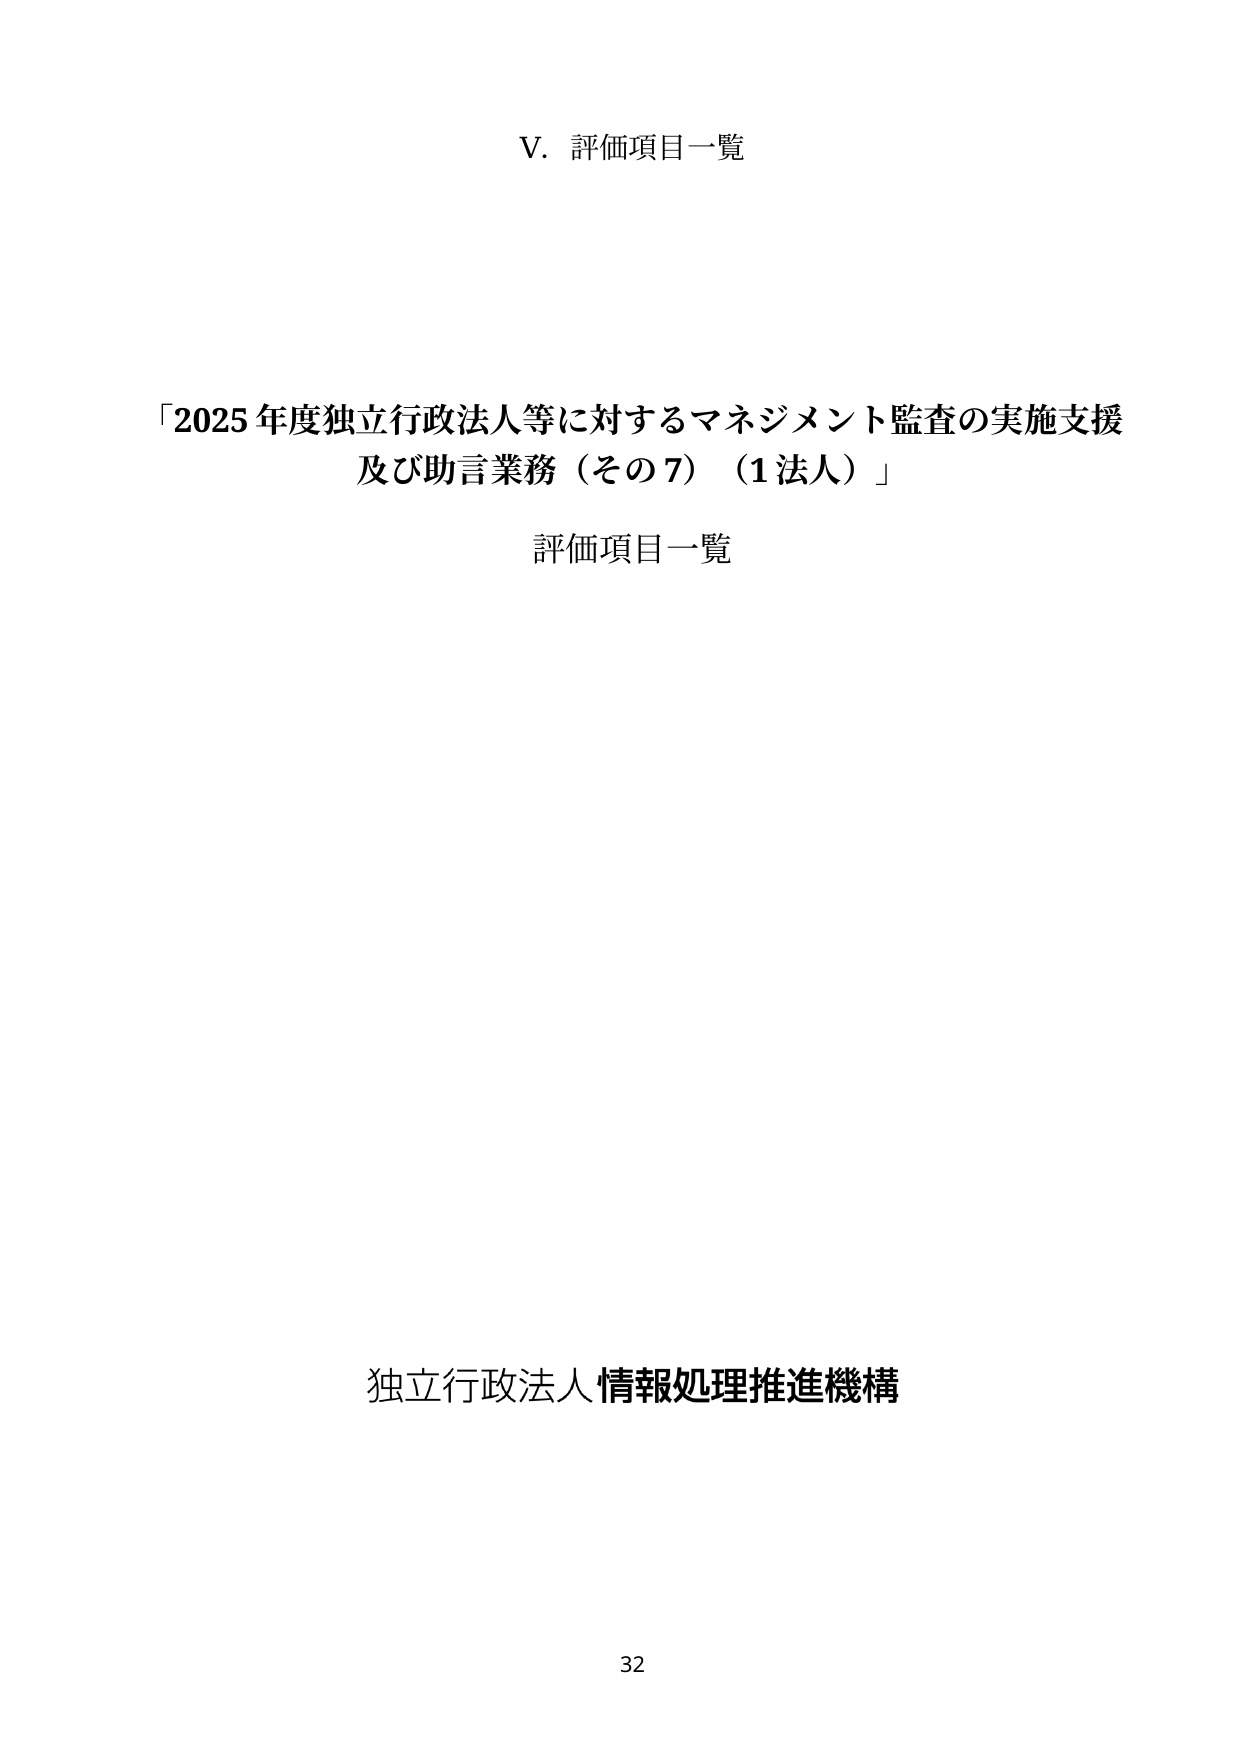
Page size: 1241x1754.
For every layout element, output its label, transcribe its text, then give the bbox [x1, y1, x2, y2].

picture [366, 1367, 899, 1403]
text 「2025年度独立行政法人等に対するマネジメント監査の実施支援 及び助言業務（その7）（1法人）」 [112, 392, 1153, 493]
text 評価項目一覧 [112, 521, 1153, 571]
text Ⅴ．評価項目一覧 [112, 118, 1153, 168]
